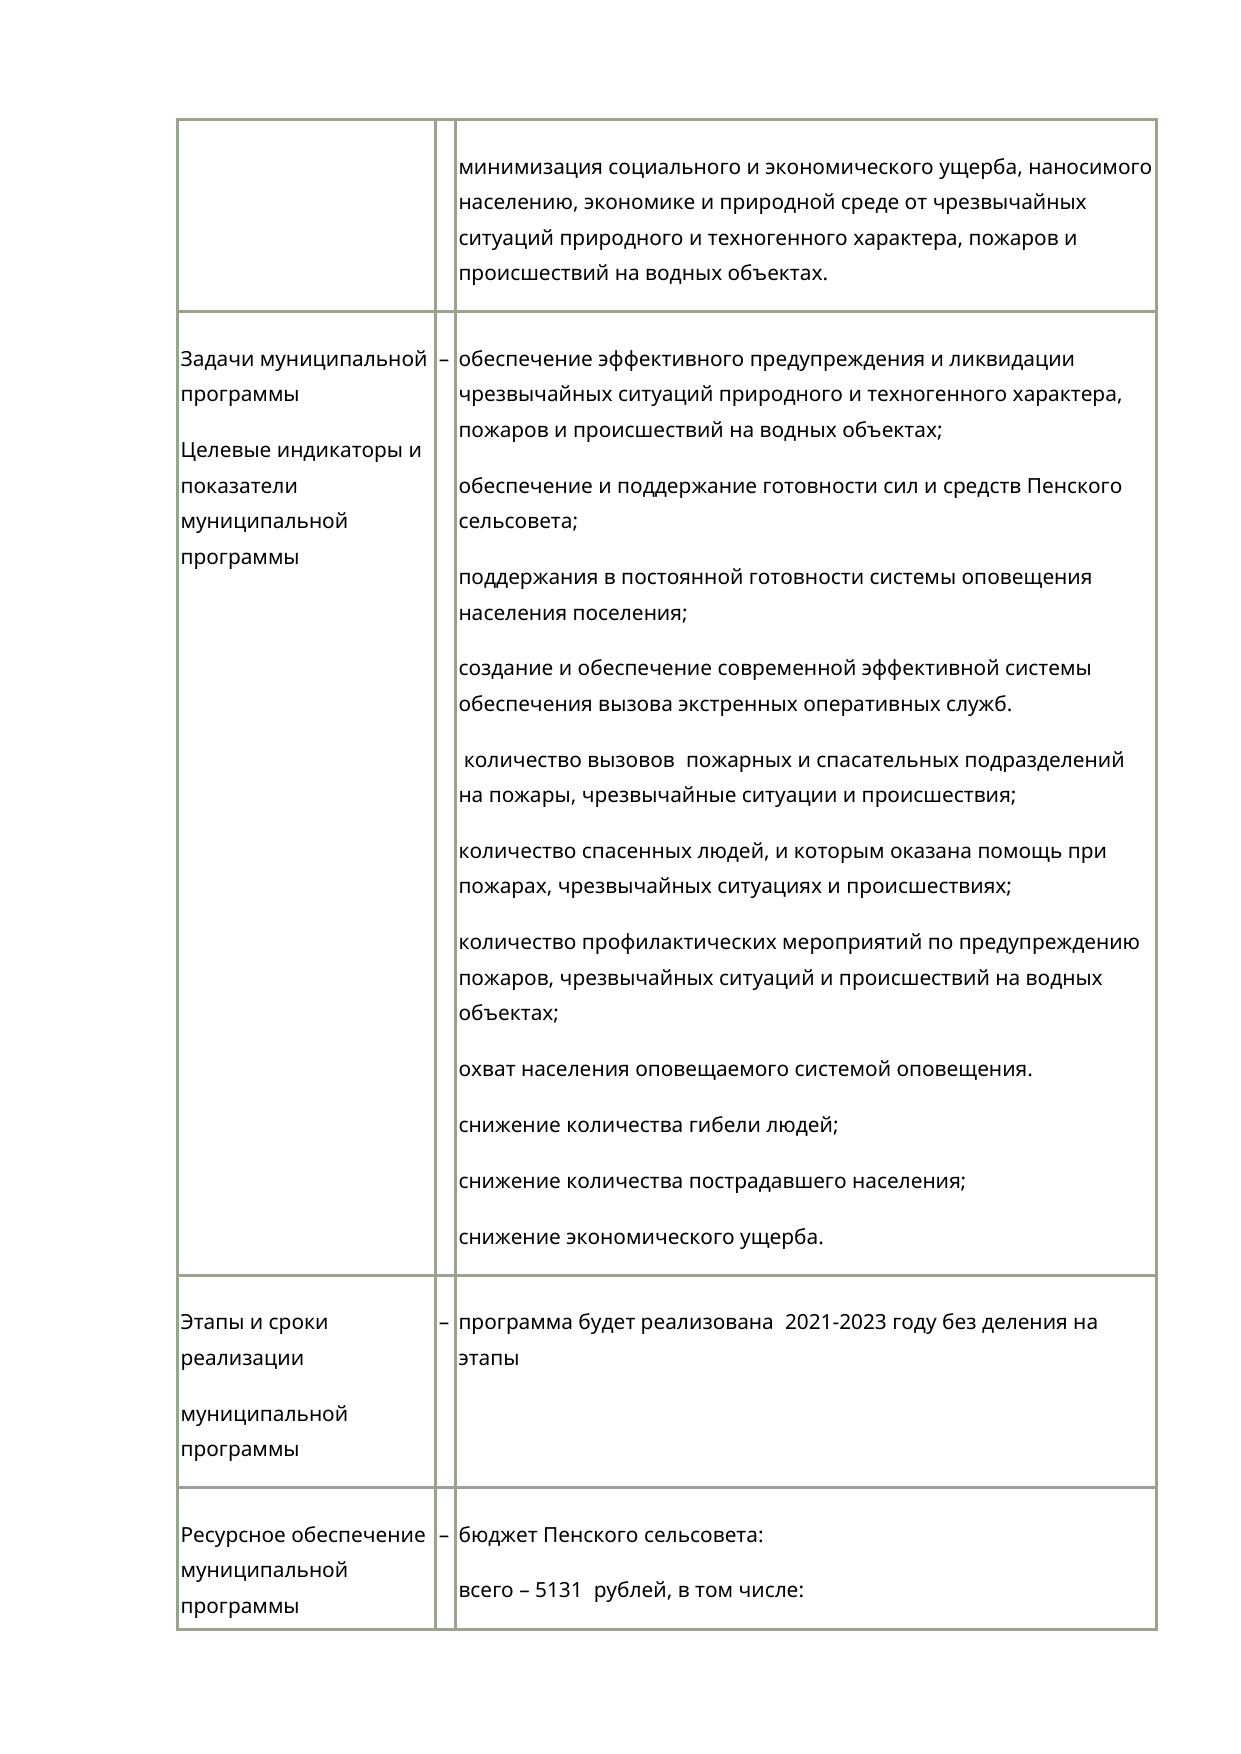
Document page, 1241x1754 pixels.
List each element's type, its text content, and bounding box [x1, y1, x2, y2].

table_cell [179, 1489, 434, 1627]
table_cell программа будет реализована 2021-2023 году без деления на этапы [457, 1277, 1155, 1486]
table_cell Задачи муниципальной программы Целевые индикаторы и показатели муниципальной программы [179, 313, 434, 1274]
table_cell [179, 121, 434, 310]
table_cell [457, 1489, 1155, 1627]
table_cell – [437, 1489, 454, 1627]
table_cell Этапы и сроки реализации муниципальной программы [179, 1277, 434, 1486]
table_cell – [437, 313, 454, 1274]
table_cell – [437, 121, 454, 310]
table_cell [457, 121, 1155, 310]
table_cell – [437, 1277, 454, 1486]
table_cell обеспечение эффективного предупреждения и ликвидации чрезвычайных ситуаций природного и техногенного характера, пожаров и происшествий на водных объектах; обеспечение и поддержание готовности сил и средств Пенского сельсовета; поддержания в постоянной готовности системы оповещения населения поселения; создание и обеспечение современной эффективной системы обеспечения вызова экстренных оперативных служб. количество вызовов пожарных и спасательных подразделений на пожары, чрезвычайные ситуации и происшествия; количество спасенных людей, и которым оказана помощь при пожарах, чрезвычайных ситуациях и происшествиях; количество профилактических мероприятий по предупреждению пожаров, чрезвычайных ситуаций и происшествий на водных объектах; охват населения оповещаемого системой оповещения. снижение количества гибели людей; снижение количества пострадавшего населения; снижение экономического ущерба. [457, 313, 1155, 1274]
